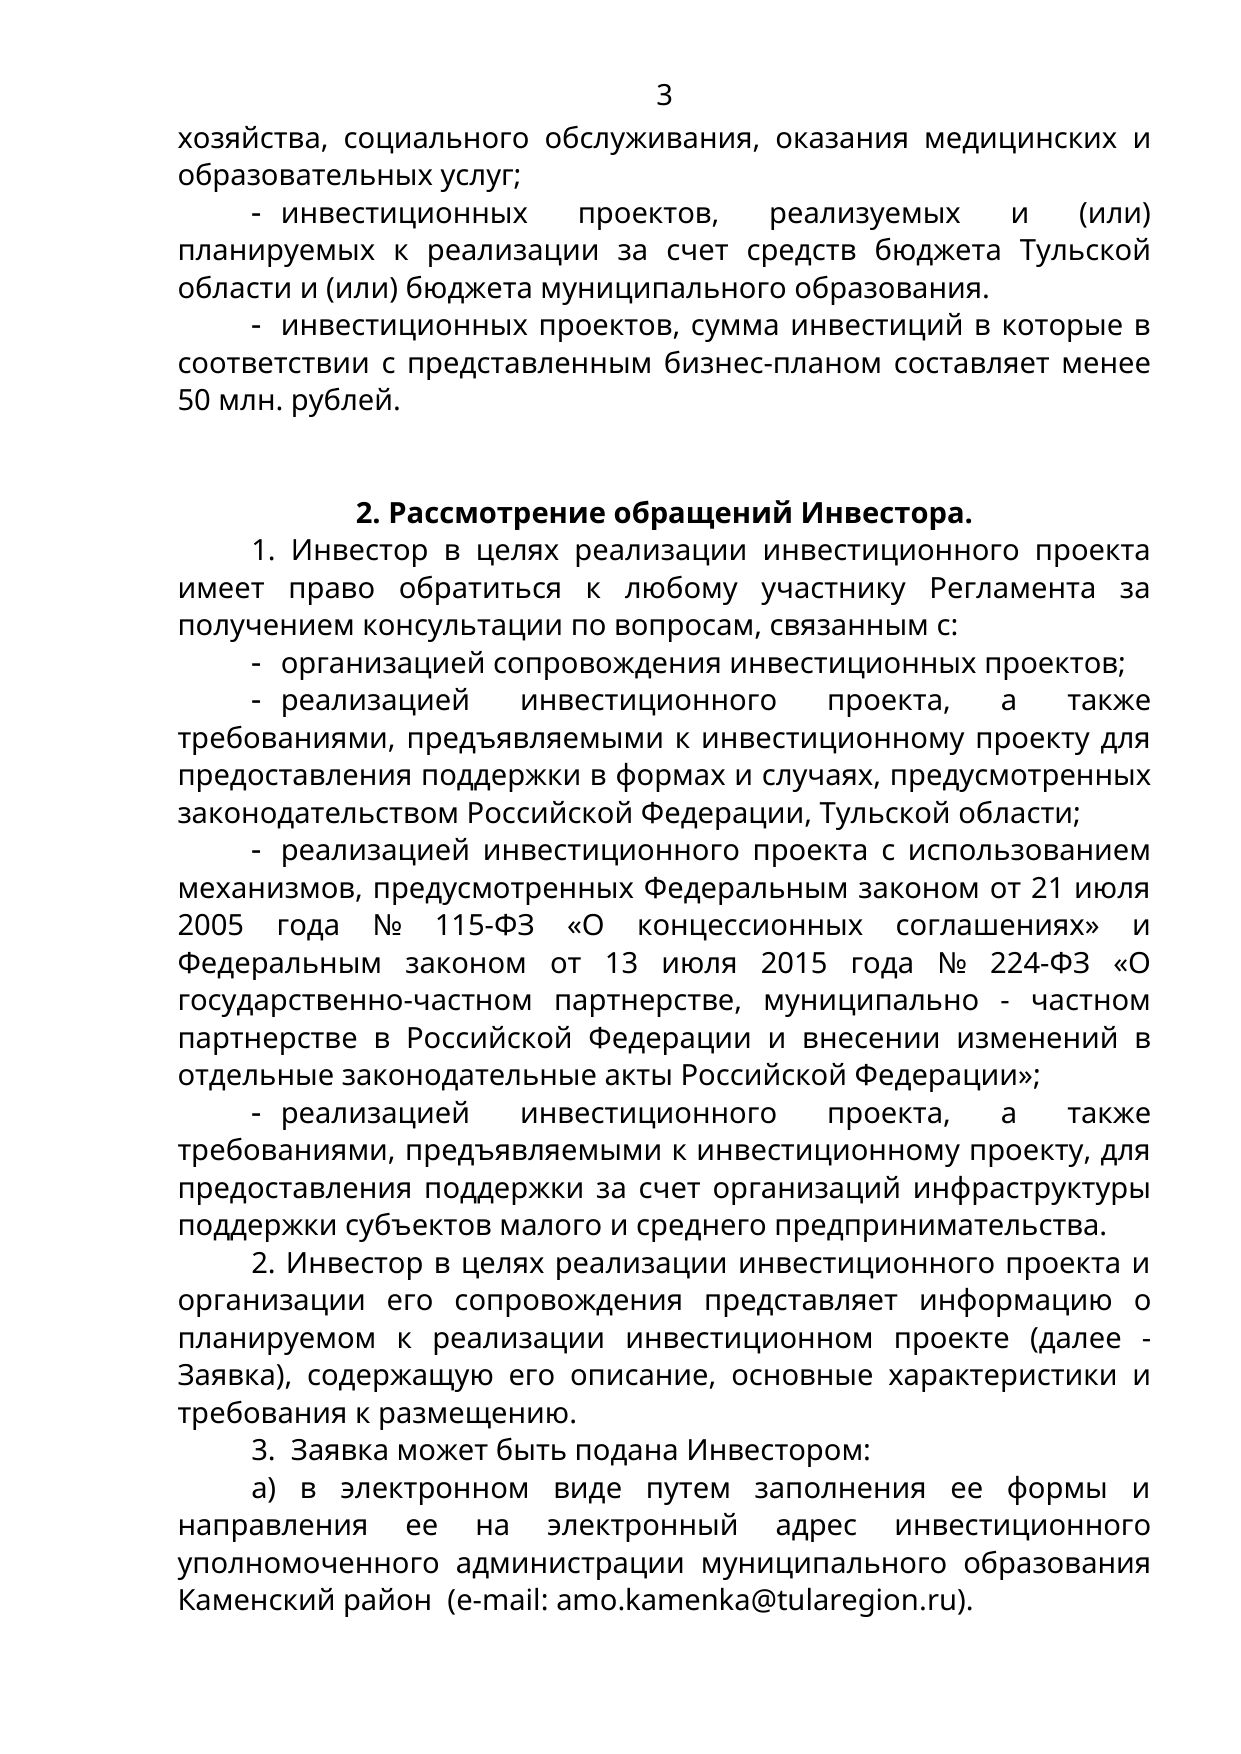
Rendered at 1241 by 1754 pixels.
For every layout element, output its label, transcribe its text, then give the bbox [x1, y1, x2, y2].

text 3. Заявка может быть подана Инвестором: [177, 1431, 1152, 1468]
list организацией сопровождения инвестиционных проектов; [177, 643, 1152, 681]
list инвестиционных проектов, реализуемых и (или) планируемых к реализации за счет средств бюджета Тульской области и (или) бюджета муниципального образования. [177, 193, 1152, 306]
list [177, 118, 1152, 193]
text 2. Рассмотрение обращений Инвестора. [177, 493, 1152, 531]
list реализацией инвестиционного проекта с использованием механизмов, предусмотренных Федеральным законом от 21 июля 2005 года № 115-ФЗ «О концессионных соглашениях» и Федеральным законом от 13 июля 2015 года № 224-ФЗ «О государственно-частном партнерстве, муниципально - частном партнерстве в Российской Федерации и внесении изменений в отдельные законодательные акты Российской Федерации»; [177, 831, 1152, 1093]
list реализацией инвестиционного проекта, а также требованиями, предъявляемыми к инвестиционному проекту, для предоставления поддержки за счет организаций инфраструктуры поддержки субъектов малого и среднего предпринимательства. [177, 1093, 1152, 1243]
text а) в электронном виде путем заполнения ее формы и направления ее на электронный адрес инвестиционного уполномоченного администрации муниципального образования Каменский район (e-mail: amo.kamenka@tularegion.ru). [177, 1468, 1152, 1618]
list инвестиционных проектов, сумма инвестиций в которые в соответствии с представленным бизнес-планом составляет менее 50 млн. рублей. [177, 306, 1152, 418]
list реализацией инвестиционного проекта, а также требованиями, предъявляемыми к инвестиционному проекту для предоставления поддержки в формах и случаях, предусмотренных законодательством Российской Федерации, Тульской области; [177, 681, 1152, 831]
text 1. Инвестор в целях реализации инвестиционного проекта имеет право обратиться к любому участнику Регламента за получением консультации по вопросам, связанным с: [177, 531, 1152, 643]
text 2. Инвестор в целях реализации инвестиционного проекта и организации его сопровождения представляет информацию о планируемом к реализации инвестиционном проекте (далее - Заявка), содержащую его описание, основные характеристики и требования к размещению. [177, 1243, 1152, 1431]
